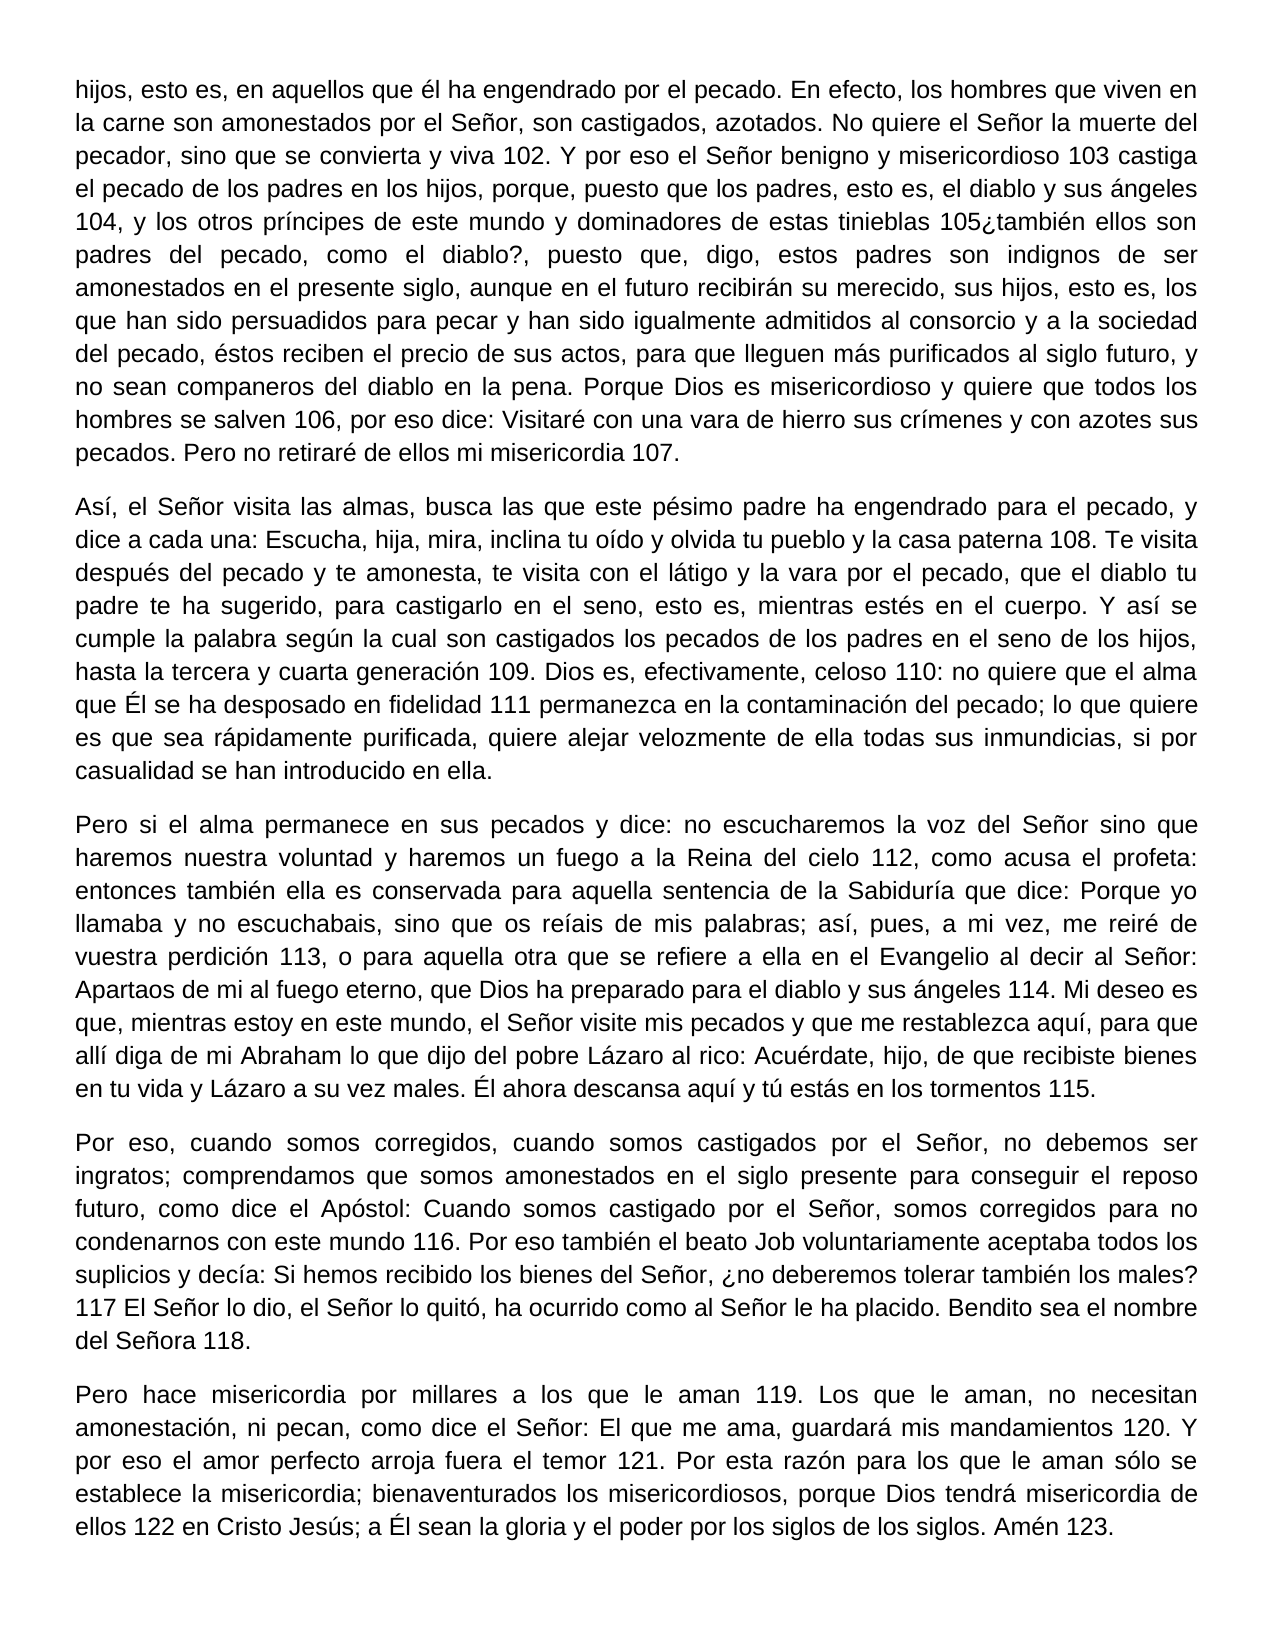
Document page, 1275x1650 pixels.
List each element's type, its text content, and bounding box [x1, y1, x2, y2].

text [75, 75, 1200, 467]
text Así, el Señor visita las almas, busca las que este pésimo padre ha engendrado para el pecado, y dice a cada una: Escucha, hija, mira, inclina tu oído y olvida tu pueblo y la casa paterna 108. Te visita después del pecado y te amonesta, te visita con el látigo y la vara por el pecado, que el diablo tu padre te ha sugerido, para castigarlo en el seno, esto es, mientras estés en el cuerpo. Y así se cumple la palabra según la cual son castigados los pecados de los padres en el seno de los hijos, hasta la tercera y cuarta generación 109. Dios es, efectivamente, celoso 110: no quiere que el alma que Él se ha desposado en fidelidad 111 permanezca en la contaminación del pecado; lo que quiere es que sea rápidamente purificada, quiere alejar velozmente de ella todas sus inmundicias, si por casualidad se han introducido en ella. [75, 492, 1200, 785]
text Por eso, cuando somos corregidos, cuando somos castigados por el Señor, no debemos ser ingratos; comprendamos que somos amonestados en el siglo presente para conseguir el reposo futuro, como dice el Apóstol: Cuando somos castigado por el Señor, somos corregidos para no condenarnos con este mundo 116. Por eso también el beato Job voluntariamente aceptaba todos los suplicios y decía: Si hemos recibido los bienes del Señor, ¿no deberemos tolerar también los males? 117 El Señor lo dio, el Señor lo quitó, ha ocurrido como al Señor le ha placido. Bendito sea el nombre del Señora 118. [75, 1128, 1200, 1355]
text Pero si el alma permanece en sus pecados y dice: no escucharemos la voz del Señor sino que haremos nuestra voluntad y haremos un fuego a la Reina del cielo 112, como acusa el profeta: entonces también ella es conservada para aquella sentencia de la Sabiduría que dice: Porque yo llamaba y no escuchabais, sino que os reíais de mis palabras; así, pues, a mi vez, me reiré de vuestra perdición 113, o para aquella otra que se refiere a ella en el Evangelio al decir al Señor: Apartaos de mi al fuego eterno, que Dios ha preparado para el diablo y sus ángeles 114. Mi deseo es que, mientras estoy en este mundo, el Señor visite mis pecados y que me restablezca aquí, para que allí diga de mi Abraham lo que dijo del pobre Lázaro al rico: Acuérdate, hijo, de que recibiste bienes en tu vida y Lázaro a su vez males. Él ahora descansa aquí y tú estás en los tormentos 115. [75, 810, 1200, 1103]
text Pero hace misericordia por millares a los que le aman 119. Los que le aman, no necesitan amonestación, ni pecan, como dice el Señor: El que me ama, guardará mis mandamientos 120. Y por eso el amor perfecto arroja fuera el temor 121. Por esta razón para los que le aman sólo se establece la misericordia; bienaventurados los misericordiosos, porque Dios tendrá misericordia de ellos 122 en Cristo Jesús; a Él sean la gloria y el poder por los siglos de los siglos. Amén 123. [75, 1380, 1200, 1541]
